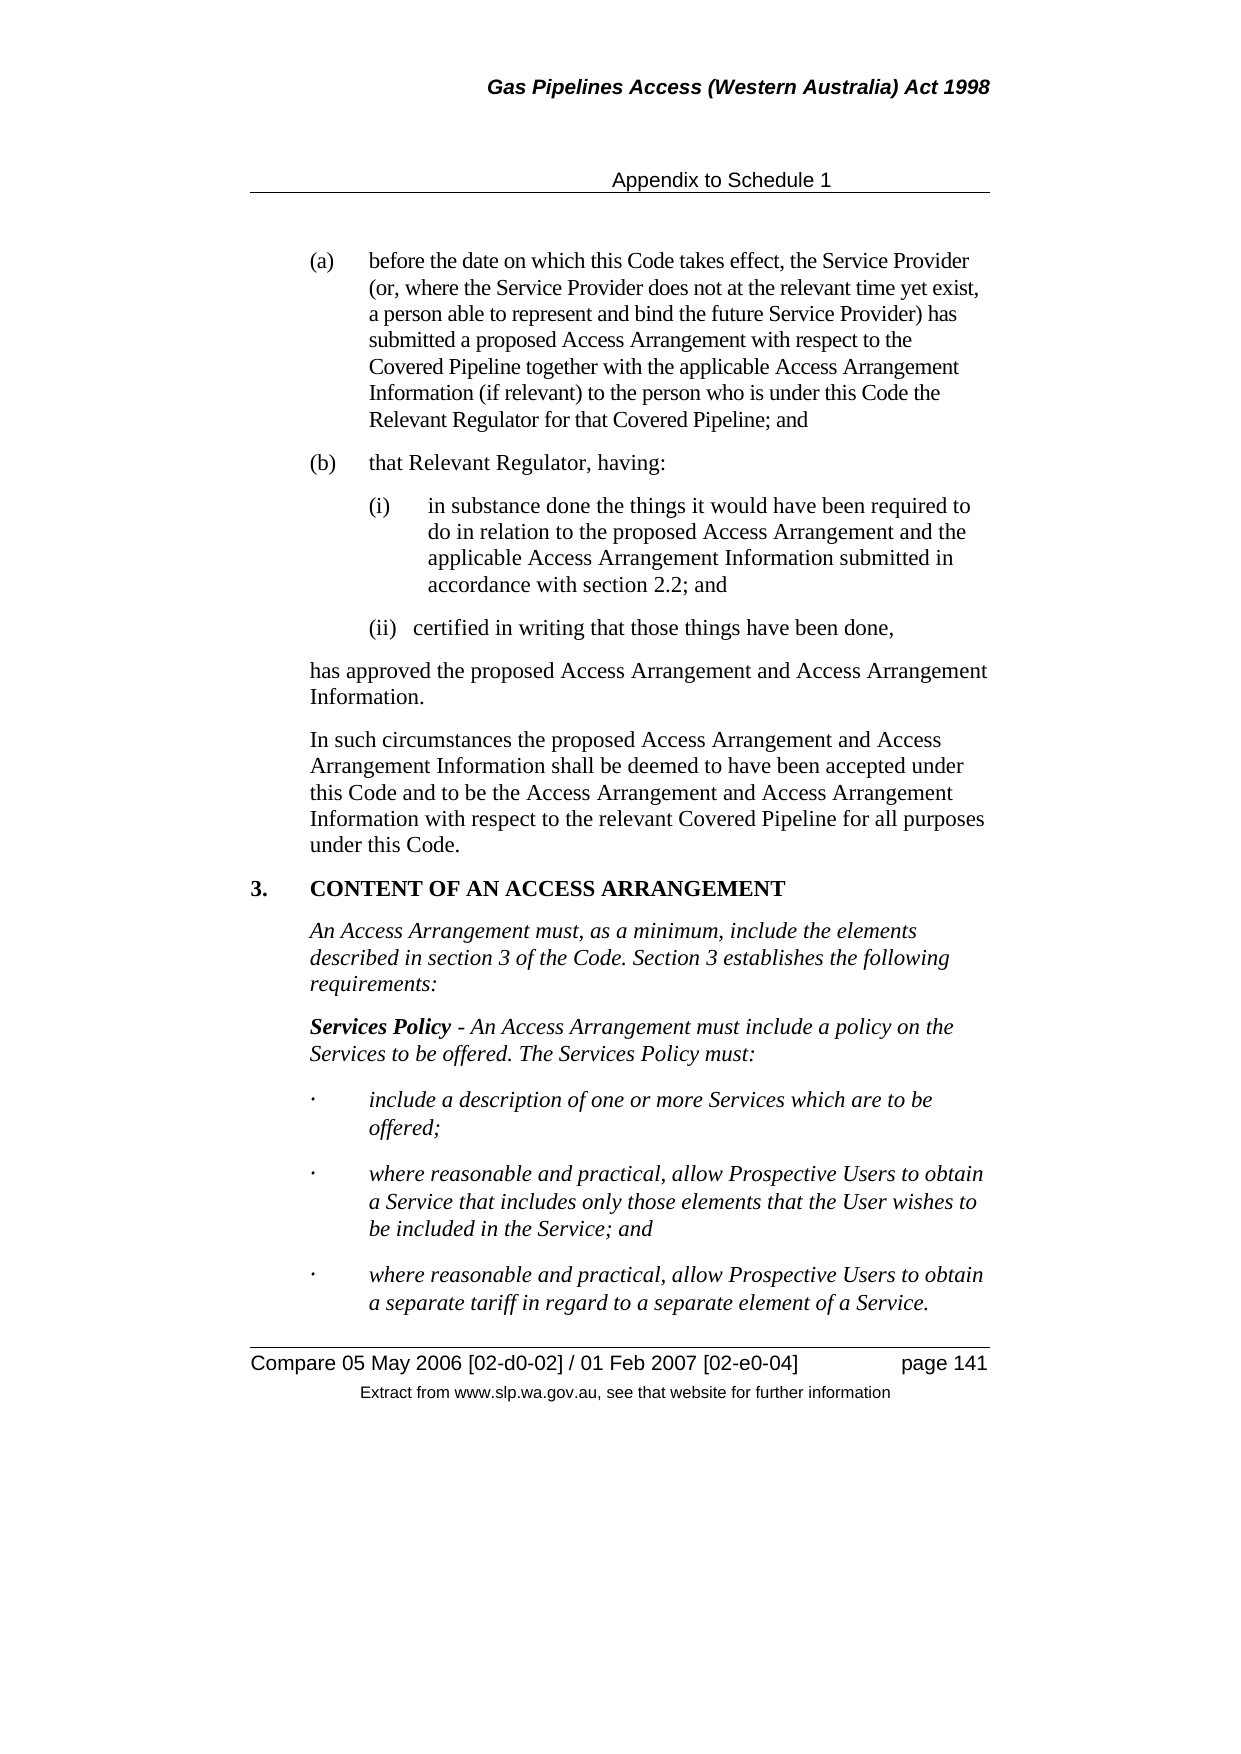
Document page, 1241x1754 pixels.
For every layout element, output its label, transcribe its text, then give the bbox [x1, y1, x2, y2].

text (a) before the date on which this Code takes effect, the Service Provider (or, where the Service Provider does not at the relevant time yet exist, a person able to represent and bind the future Service Provider) has submitted a proposed Access Arrangement with respect to the Covered Pipeline together with the applicable Access Arrangement Information (if relevant) to the person who is under this Code the Relevant Regulator for that Covered Pipeline; and [250, 247, 990, 432]
text (b) that Relevant Regulator, having: [250, 449, 990, 475]
text (ii) certified in writing that those things have been done, [250, 614, 990, 640]
text · where reasonable and practical, allow Prospective Users to obtain a separate tariff in regard to a separate element of a Service. [309, 1258, 990, 1315]
text 3. CONTENT OF AN ACCESS ARRANGEMENT [250, 874, 990, 901]
text has approved the proposed Access Arrangement and Access Arrangement Information. [250, 657, 990, 709]
text An Access Arrangement must, as a minimum, include the elements described in section 3 of the Code. Section 3 establishes the following requirements: [309, 918, 990, 997]
text In such circumstances the proposed Access Arrangement and Access Arrangement Information shall be deemed to have been accepted under this Code and to be the Access Arrangement and Access Arrangement Information with respect to the relevant Covered Pipeline for all purposes under this Code. [250, 726, 990, 858]
text · where reasonable and practical, allow Prospective Users to obtain a Service that includes only those elements that the User wishes to be included in the Service; and [309, 1157, 990, 1241]
text Services Policy - An Access Arrangement must include a policy on the Services to be offered. The Services Policy must: [309, 1013, 990, 1066]
text · include a description of one or more Services which are to be offered; [309, 1083, 990, 1140]
text (i) in substance done the things it would have been required to do in relation to the proposed Access Arrangement and the applicable Access Arrangement Information submitted in accordance with section 2.2; and [250, 492, 990, 597]
